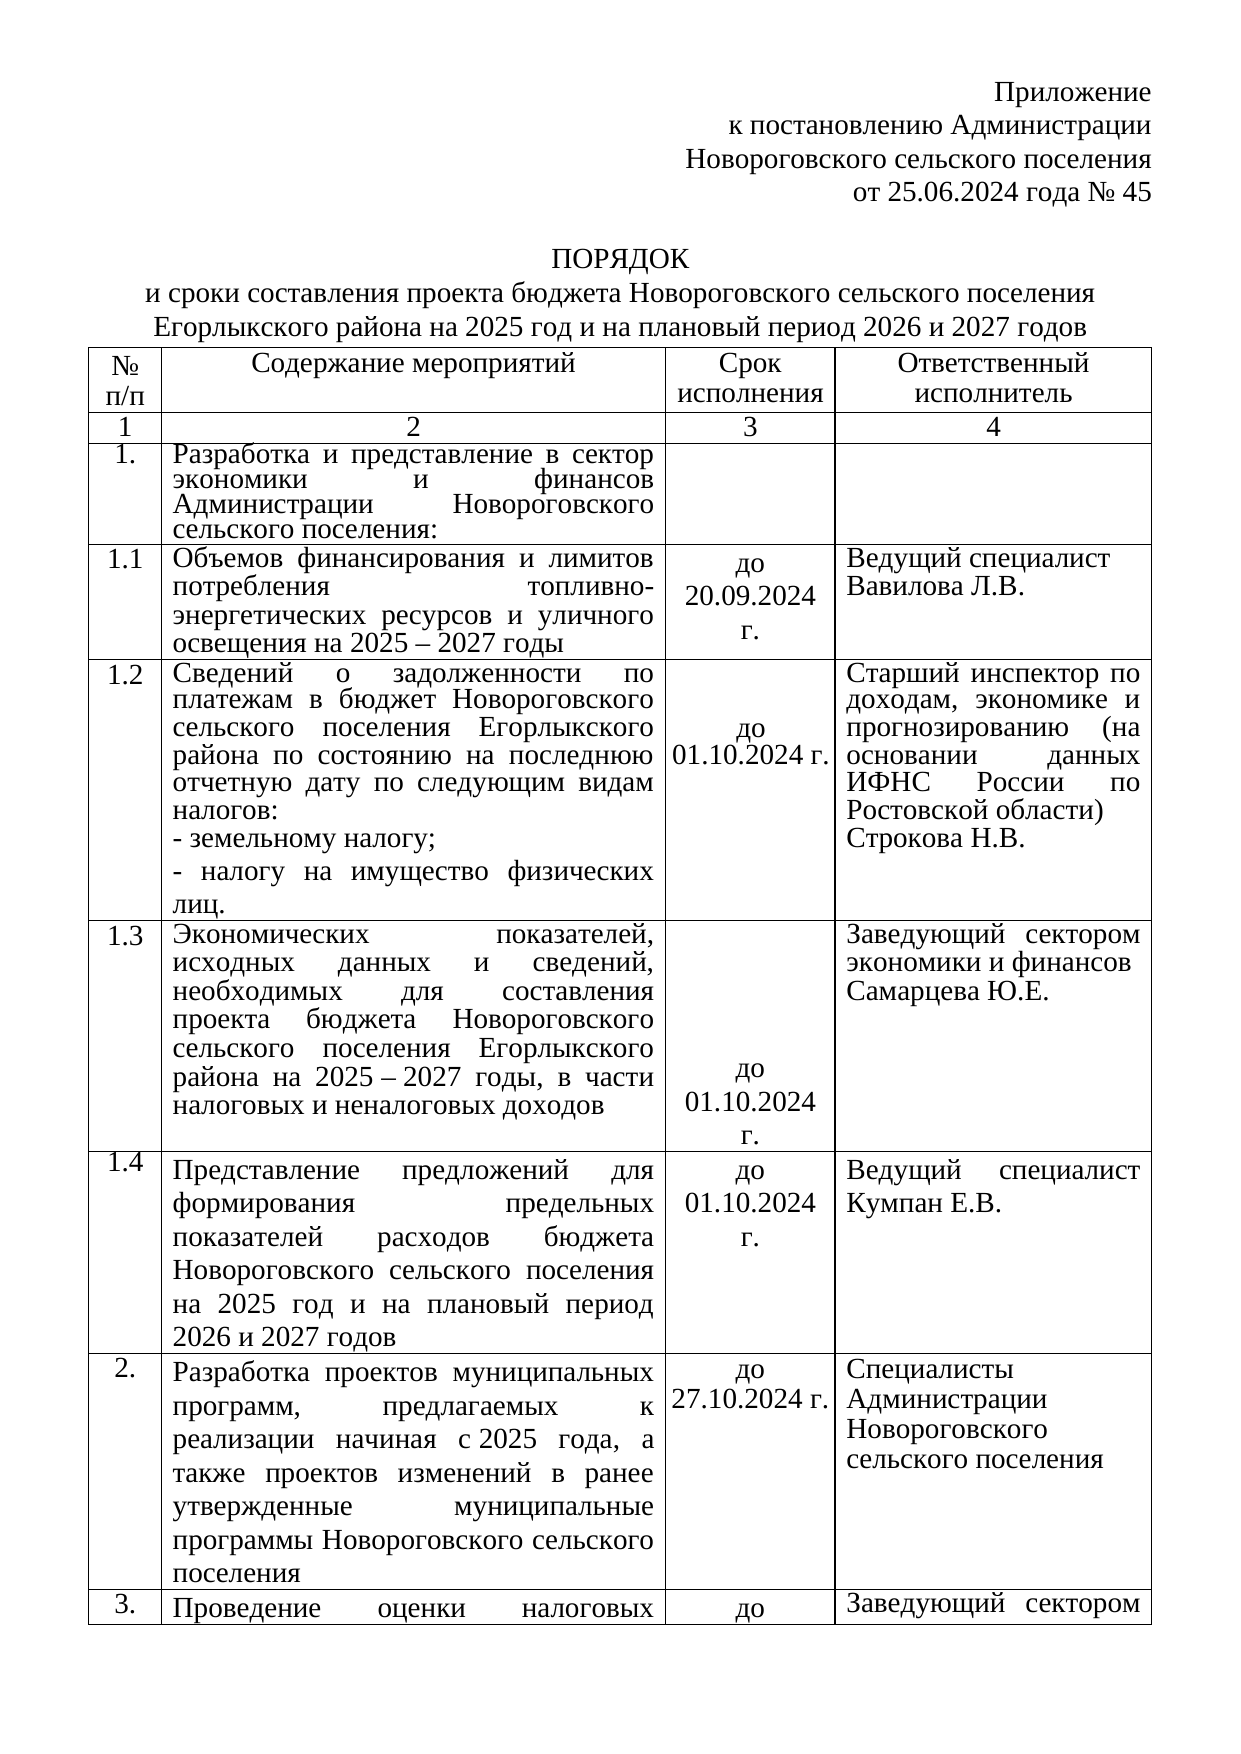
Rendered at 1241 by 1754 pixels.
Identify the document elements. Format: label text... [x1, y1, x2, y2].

table_header Содержание мероприятий [162, 348, 665, 412]
text ПОРЯДОК [89, 242, 1152, 275]
table_header № п/п [89, 348, 161, 412]
table_cell 1 [89, 413, 161, 443]
table_cell 1.2 [89, 660, 161, 920]
table_cell [666, 444, 834, 544]
table_cell Разработка проектов муниципальных программ, предлагаемых к реализации начиная с 2025 года, а также проектов изменений в ранее утвержденные муниципальные программы Новороговского сельского поселения [162, 1354, 665, 1589]
table_cell Сведений о задолженности по платежам в бюджет Новороговского сельского поселения Егорлыкского района по состоянию на последнюю отчетную дату по следующим видам налогов: - земельному налогу; - налогу на имущество физических лиц. [162, 660, 665, 920]
table_cell до 27.10.2024 г. [666, 1354, 834, 1589]
table_cell 1.1 [89, 545, 161, 659]
table_cell Представление предложений для формирования предельных показателей расходов бюджета Новороговского сельского поселения на 2025 год и на плановый период 2026 и 2027 годов [162, 1152, 665, 1353]
text к постановлению Администрации [89, 107, 1152, 141]
table_cell 4 [836, 413, 1151, 443]
text и сроки составления проекта бюджета Новороговского сельского поселения Егорлыкского района на 2025 год и на плановый период 2026 и 2027 годов [89, 275, 1152, 342]
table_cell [162, 1590, 665, 1623]
table_header Ответственный исполнитель [836, 348, 1151, 412]
table_cell Заведующий сектором экономики и финансов Самарцева Ю.Е. [836, 921, 1151, 1151]
table_cell до 01.10.2024 г. [666, 660, 834, 920]
table_cell Старший инспектор по доходам, экономике и прогнозированию (на основании данных ИФНС России по Ростовской области) Строкова Н.В. [836, 660, 1151, 920]
table_cell Экономических показателей, исходных данных и сведений, необходимых для составления проекта бюджета Новороговского сельского поселения Егорлыкского района на 2025 – 2027 годы, в части налоговых и неналоговых доходов [162, 921, 665, 1151]
table_cell 1. [89, 444, 161, 544]
table_cell до 01.10.2024 г. [666, 1152, 834, 1353]
table_cell 2. [89, 1354, 161, 1589]
text Приложение [89, 74, 1152, 107]
table_cell [836, 444, 1151, 544]
text от 25.06.2024 года № 45 [89, 174, 1152, 208]
table_cell Ведущий специалист Вавилова Л.В. [836, 545, 1151, 659]
table_cell Ведущий специалист Кумпан Е.В. [836, 1152, 1151, 1353]
table_cell 3. [89, 1590, 161, 1623]
table_cell 1.4 [89, 1152, 161, 1353]
table_cell 1.3 [89, 921, 161, 1151]
table_cell Объемов финансирования и лимитов потребления топливно-энергетических ресурсов и уличного освещения на 2025 – 2027 годы [162, 545, 665, 659]
table_cell Специалисты Администрации Новороговского сельского поселения [836, 1354, 1151, 1589]
table_cell до 20.09.2024 г. [666, 545, 834, 659]
text Новороговского сельского поселения [89, 141, 1152, 174]
table_header Срок исполнения [666, 348, 834, 412]
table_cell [836, 1590, 1151, 1623]
table_cell 2 [162, 413, 665, 443]
table_cell 3 [666, 413, 834, 443]
table_cell до 30.09.2023 г. [666, 1590, 834, 1623]
table_cell Разработка и представление в сектор экономики и финансов Администрации Новороговского сельского поселения: [162, 444, 665, 544]
table_cell до 01.10.2024 г. [666, 921, 834, 1151]
